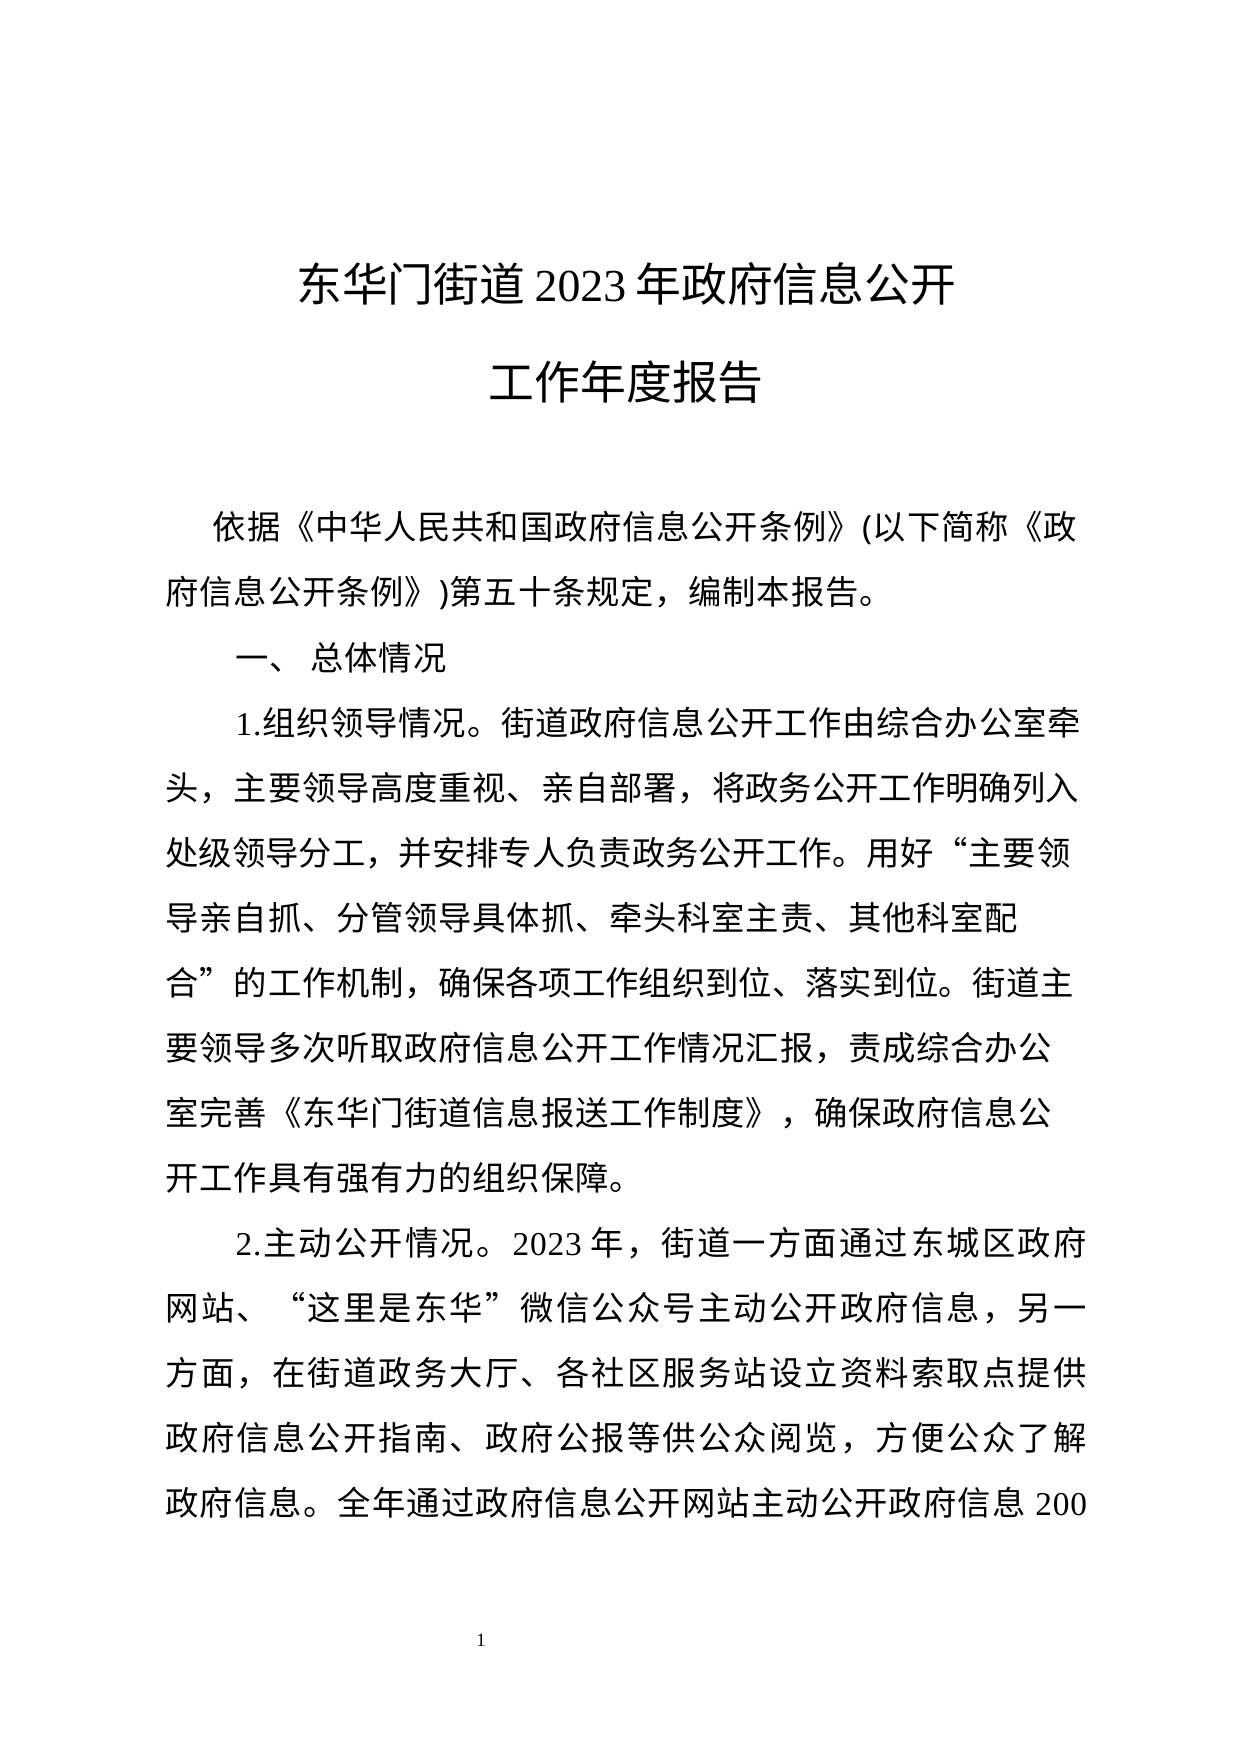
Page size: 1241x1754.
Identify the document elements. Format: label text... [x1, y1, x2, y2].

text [165, 1208, 1087, 1533]
list 总体情况 [235, 623, 1087, 688]
text 工作年度报告 [165, 330, 1087, 428]
text 依据《中华人民共和国政府信息公开条例》(以下简称《政府信息公开条例》)第五十条规定，编制本报告。 [165, 493, 1087, 623]
text 东华门街道2023年政府信息公开 [165, 233, 1087, 330]
text 1.组织领导情况。街道政府信息公开工作由综合办公室牵头，主要领导高度重视、亲自部署，将政务公开工作明确列入处级领导分工，并安排专人负责政务公开工作。用好“主要领导亲自抓、分管领导具体抓、牵头科室主责、其他科室配合”的工作机制，确保各项工作组织到位、落实到位。街道主要领导多次听取政府信息公开工作情况汇报，责成综合办公室完善《东华门街道信息报送工作制度》，确保政府信息公开工作具有强有力的组织保障。 [165, 688, 1087, 1208]
